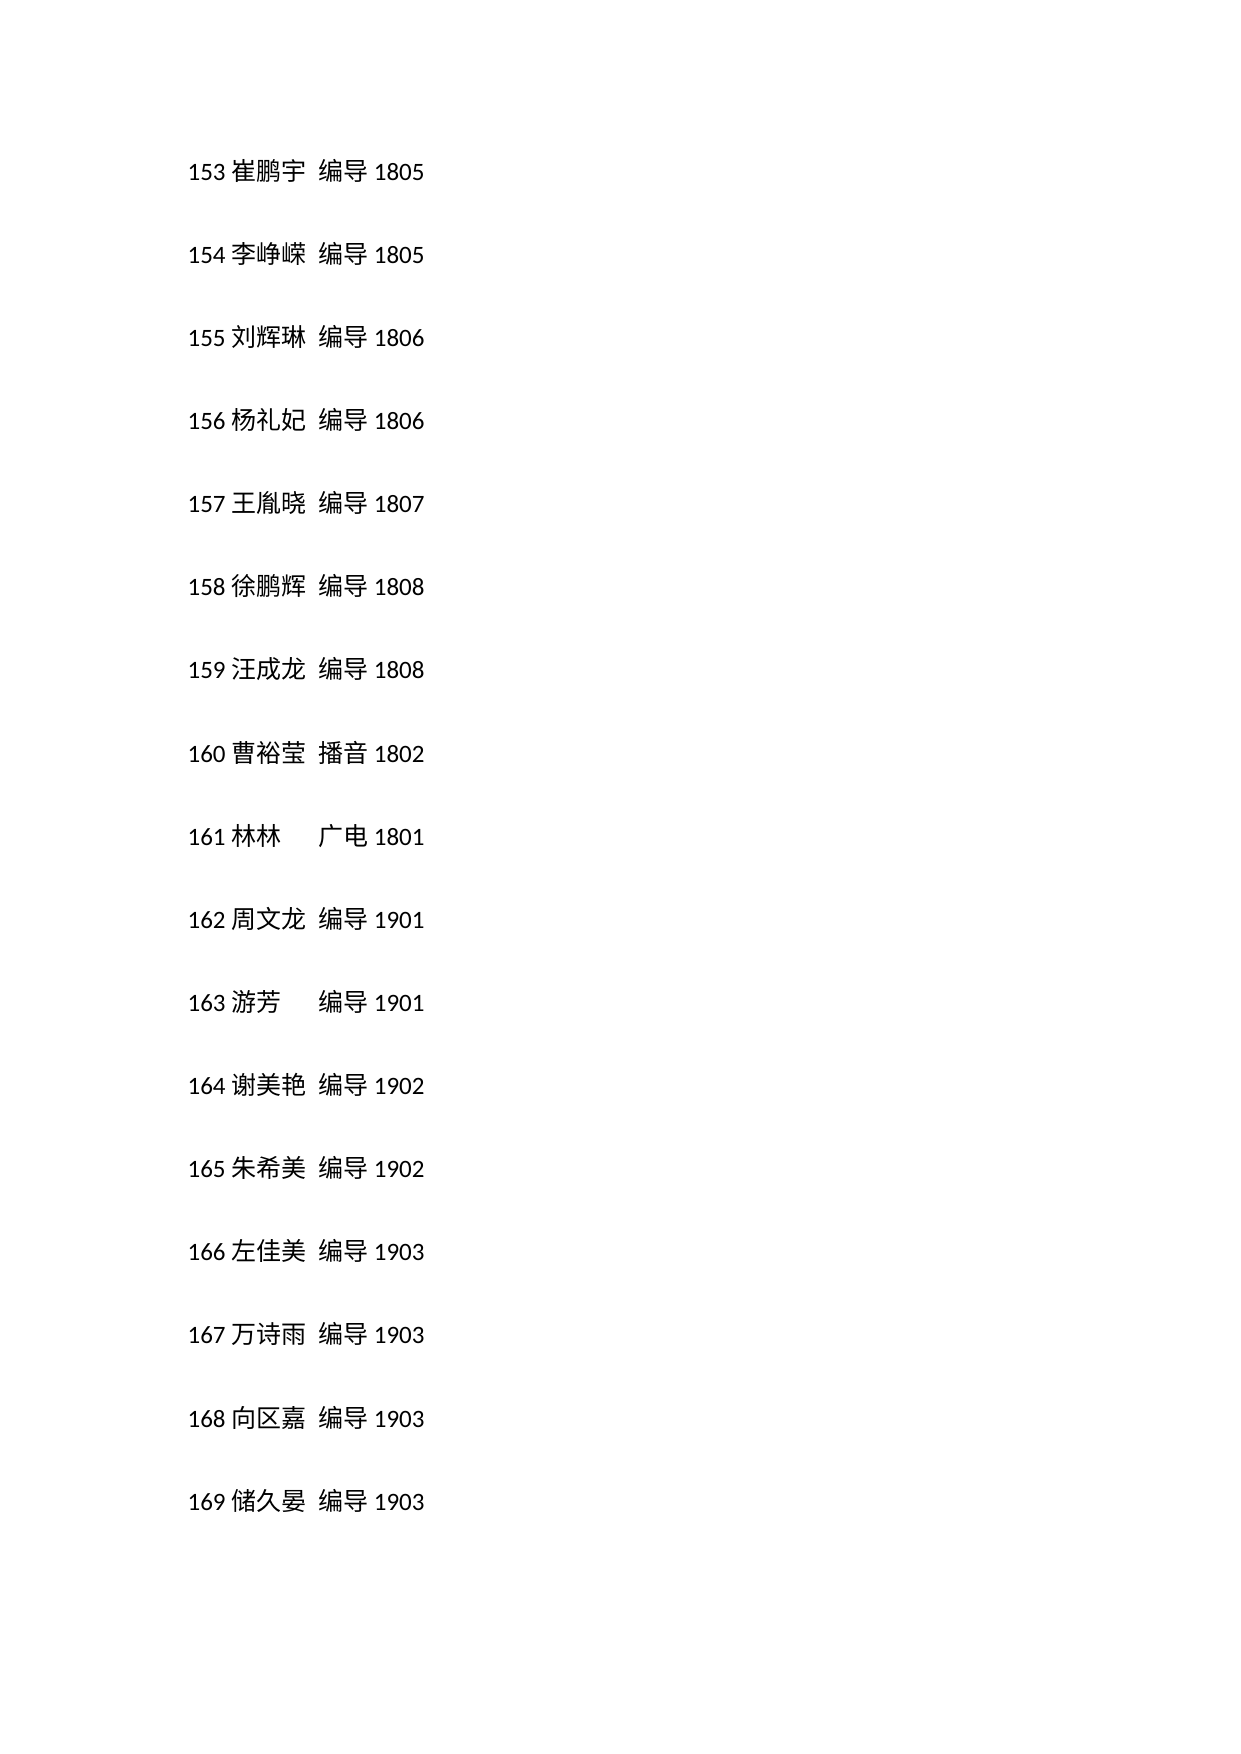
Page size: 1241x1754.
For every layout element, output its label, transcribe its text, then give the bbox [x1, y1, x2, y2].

text 158 徐鹏辉 编导1808 [187, 552, 1053, 617]
text 157 王胤晓 编导1807 [187, 469, 1053, 534]
text 155 刘辉琳 编导1806 [187, 303, 1053, 368]
text 161 林林 广电1801 [187, 802, 1053, 867]
text 165 朱希美 编导1902 [187, 1134, 1053, 1199]
text 168 向区嘉 编导1903 [187, 1384, 1053, 1449]
text 162 周文龙 编导1901 [187, 885, 1053, 950]
text 163 游芳 编导1901 [187, 968, 1053, 1033]
text 167 万诗雨 编导1903 [187, 1301, 1053, 1366]
text 159 汪成龙 编导1808 [187, 636, 1053, 701]
text 153 崔鹏宇 编导1805 [187, 137, 1053, 202]
text 154 李峥嵘 编导1805 [187, 220, 1053, 285]
text 156 杨礼妃 编导1806 [187, 386, 1053, 451]
text 164 谢美艳 编导1902 [187, 1051, 1053, 1116]
text 169 储久晏 编导1903 [187, 1467, 1053, 1532]
text 160 曹裕莹 播音1802 [187, 719, 1053, 784]
text 166 左佳美 编导1903 [187, 1217, 1053, 1282]
